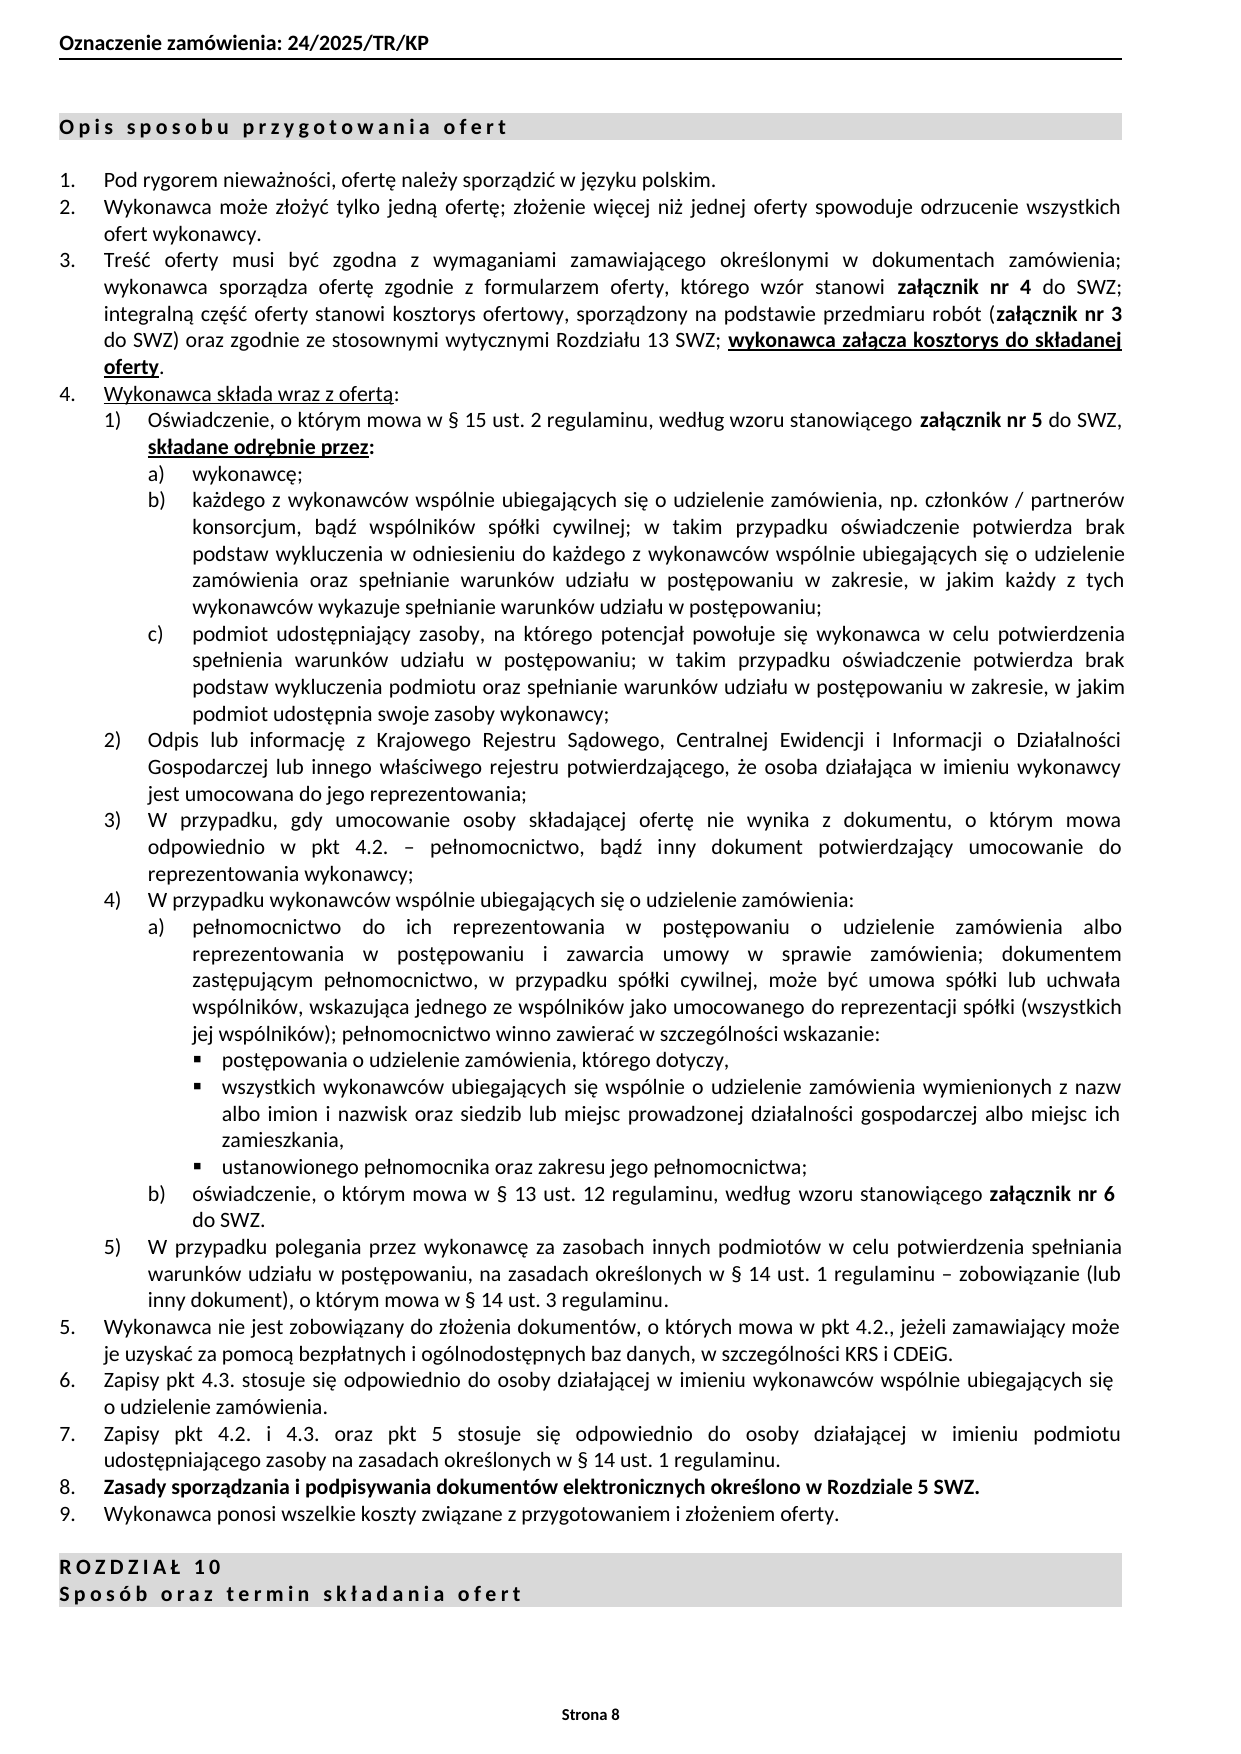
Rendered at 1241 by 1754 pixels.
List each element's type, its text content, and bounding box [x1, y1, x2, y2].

list postępowania o udzielenie zamówienia, którego dotyczy, [192, 1047, 1122, 1073]
list W przypadku polegania przez wykonawcę za zasobach innych podmiotów w celu potwierdzenia spełniania warunków udziału w postępowaniu, na zasadach określonych w § 14 ust. 1 regulaminu – zobowiązanie (lub inny dokument), o którym mowa w § 14 ust. 3 regulaminu. [103, 1233, 1122, 1313]
text ROZDZIAŁ 10 [59, 1553, 1122, 1580]
list W przypadku, gdy umocowanie osoby składającej ofertę nie wynika z dokumentu, o którym mowa odpowiednio w pkt 4.2. – pełnomocnictwo, bądź inny dokument potwierdzający umocowanie do reprezentowania wykonawcy; [103, 807, 1122, 887]
list Oświadczenie, o którym mowa w § 15 ust. 2 regulaminu, według wzoru stanowiącego załącznik nr 5 do SWZ, składane odrębnie przez: [103, 407, 1122, 460]
list Wykonawca składa wraz z ofertą: [59, 380, 1122, 407]
list podmiot udostępniający zasoby, na którego potencjał powołuje się wykonawca w celu potwierdzenia spełnienia warunków udziału w postępowaniu; w takim przypadku oświadczenie potwierdza brak podstaw wykluczenia podmiotu oraz spełnianie warunków udziału w postępowaniu w zakresie, w jakim podmiot udostępnia swoje zasoby wykonawcy; [148, 620, 1126, 727]
list wykonawcę; [148, 460, 1126, 487]
list W przypadku wykonawców wspólnie ubiegających się o udzielenie zamówienia: [103, 887, 1122, 913]
list Pod rygorem nieważności, ofertę należy sporządzić w języku polskim. [59, 167, 1122, 193]
list Wykonawca może złożyć tylko jedną ofertę; złożenie więcej niż jednej oferty spowoduje odrzucenie wszystkich ofert wykonawcy. [59, 193, 1122, 247]
list każdego z wykonawców wspólnie ubiegających się o udzielenie zamówienia, np. członków / partnerów konsorcjum, bądź wspólników spółki cywilnej; w takim przypadku oświadczenie potwierdza brak podstaw wykluczenia w odniesieniu do każdego z wykonawców wspólnie ubiegających się o udzielenie zamówienia oraz spełnianie warunków udziału w postępowaniu w zakresie, w jakim każdy z tych wykonawców wykazuje spełnianie warunków udziału w postępowaniu; [148, 487, 1126, 620]
list Zasady sporządzania i podpisywania dokumentów elektronicznych określono w Rozdziale 5 SWZ. [59, 1473, 1122, 1500]
text Opis sposobu przygotowania ofert [59, 113, 1122, 140]
list pełnomocnictwo do ich reprezentowania w postępowaniu o udzielenie zamówienia albo reprezentowania w postępowaniu i zawarcia umowy w sprawie zamówienia; dokumentem zastępującym pełnomocnictwo, w przypadku spółki cywilnej, może być umowa spółki lub uchwała wspólników, wskazująca jednego ze wspólników jako umocowanego do reprezentacji spółki (wszystkich jej wspólników); pełnomocnictwo winno zawierać w szczególności wskazanie: [148, 913, 1122, 1047]
list ustanowionego pełnomocnika oraz zakresu jego pełnomocnictwa; [192, 1153, 1122, 1180]
list Treść oferty musi być zgodna z wymaganiami zamawiającego określonymi w dokumentach zamówienia; wykonawca sporządza ofertę zgodnie z formularzem oferty, którego wzór stanowi załącznik nr 4 do SWZ; integralną część oferty stanowi kosztorys ofertowy, sporządzony na podstawie przedmiaru robót (załącznik nr 3 do SWZ) oraz zgodnie ze stosownymi wytycznymi Rozdziału 13 SWZ; wykonawca załącza kosztorys do składanej oferty. [59, 247, 1122, 380]
list Odpis lub informację z Krajowego Rejestru Sądowego, Centralnej Ewidencji i Informacji o Działalności Gospodarczej lub innego właściwego rejestru potwierdzającego, że osoba działająca w imieniu wykonawcy jest umocowana do jego reprezentowania; [103, 727, 1122, 807]
list Zapisy pkt 4.3. stosuje się odpowiednio do osoby działającej w imieniu wykonawców wspólnie ubiegających się o udzielenie zamówienia. [59, 1367, 1122, 1420]
list Wykonawca nie jest zobowiązany do złożenia dokumentów, o których mowa w pkt 4.2., jeżeli zamawiający może je uzyskać za pomocą bezpłatnych i ogólnodostępnych baz danych, w szczególności KRS i CDEiG. [59, 1313, 1122, 1367]
list oświadczenie, o którym mowa w § 13 ust. 12 regulaminu, według wzoru stanowiącego załącznik nr 6 do SWZ. [148, 1180, 1122, 1233]
list Wykonawca ponosi wszelkie koszty związane z przygotowaniem i złożeniem oferty. [59, 1500, 1122, 1527]
list wszystkich wykonawców ubiegających się wspólnie o udzielenie zamówienia wymienionych z nazw albo imion i nazwisk oraz siedzib lub miejsc prowadzonej działalności gospodarczej albo miejsc ich zamieszkania, [192, 1073, 1122, 1153]
text Sposób oraz termin składania ofert [59, 1580, 1122, 1607]
list Zapisy pkt 4.2. i 4.3. oraz pkt 5 stosuje się odpowiednio do osoby działającej w imieniu podmiotu udostępniającego zasoby na zasadach określonych w § 14 ust. 1 regulaminu. [59, 1420, 1122, 1473]
